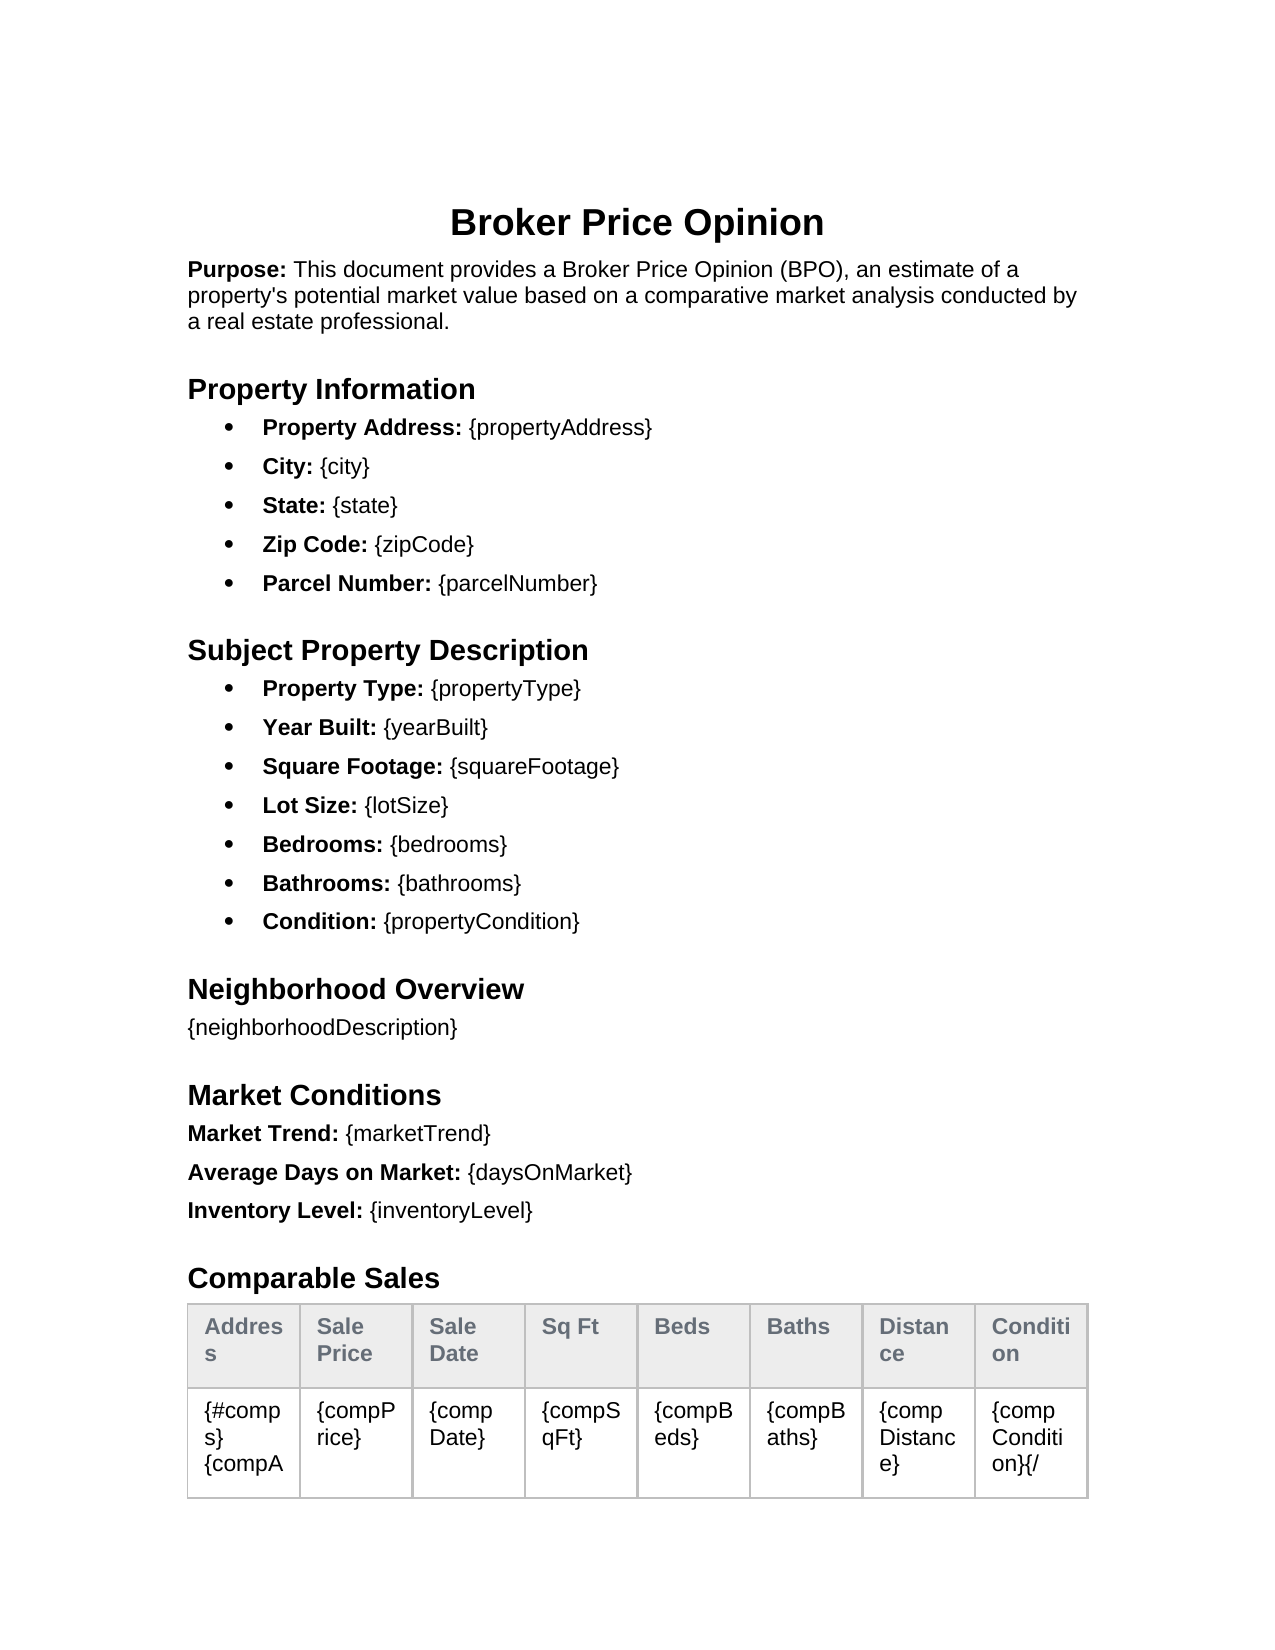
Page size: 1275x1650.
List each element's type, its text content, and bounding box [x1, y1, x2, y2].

list City: {city} [225, 453, 1087, 479]
table_header Address [188, 1305, 299, 1387]
text Average Days on Market: {daysOnMarket} [187, 1159, 1087, 1185]
table_header Distance [864, 1305, 974, 1387]
text Inventory Level: {inventoryLevel} [187, 1197, 1087, 1224]
table_header Sq Ft [526, 1305, 636, 1387]
list Lot Size: {lotSize} [225, 792, 1087, 818]
text Purpose: This document provides a Broker Price Opinion (BPO), an estimate of a property's potential market value based on a comparative market analysis conducted by a real estate professional. [187, 256, 1087, 335]
list Property Type: {propertyType} [225, 675, 1087, 702]
table_header Beds [639, 1305, 749, 1387]
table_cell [188, 1389, 299, 1497]
list Bathrooms: {bathrooms} [225, 869, 1087, 896]
table_cell {compBeds} [639, 1389, 749, 1497]
table_cell {compSqFt} [526, 1389, 636, 1497]
list Property Address: {propertyAddress} [225, 414, 1087, 440]
table_header Baths [751, 1305, 861, 1387]
table_header Sale Price [301, 1305, 411, 1387]
subtitle Subject Property Description [187, 633, 1087, 667]
table_cell {compDistance} [864, 1389, 974, 1497]
table_cell {compBaths} [751, 1389, 861, 1497]
table_header Condition [976, 1305, 1086, 1387]
subtitle Property Information [187, 372, 1087, 406]
subtitle Market Conditions [187, 1078, 1087, 1111]
table_header Sale Date [414, 1305, 524, 1387]
table_cell {compPrice} [301, 1389, 411, 1497]
list Square Footage: {squareFootage} [225, 753, 1087, 779]
list State: {state} [225, 492, 1087, 518]
list Bedrooms: {bedrooms} [225, 831, 1087, 857]
subtitle Comparable Sales [187, 1261, 1087, 1295]
text {neighborhoodDescription} [187, 1014, 1087, 1040]
subtitle Broker Price Opinion [187, 200, 1087, 243]
list Year Built: {yearBuilt} [225, 714, 1087, 740]
list Condition: {propertyCondition} [225, 908, 1087, 935]
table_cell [976, 1389, 1086, 1497]
subtitle Neighborhood Overview [187, 972, 1087, 1006]
text Market Trend: {marketTrend} [187, 1120, 1087, 1146]
list Zip Code: {zipCode} [225, 531, 1087, 557]
table_cell {compDate} [414, 1389, 524, 1497]
list Parcel Number: {parcelNumber} [225, 569, 1087, 596]
